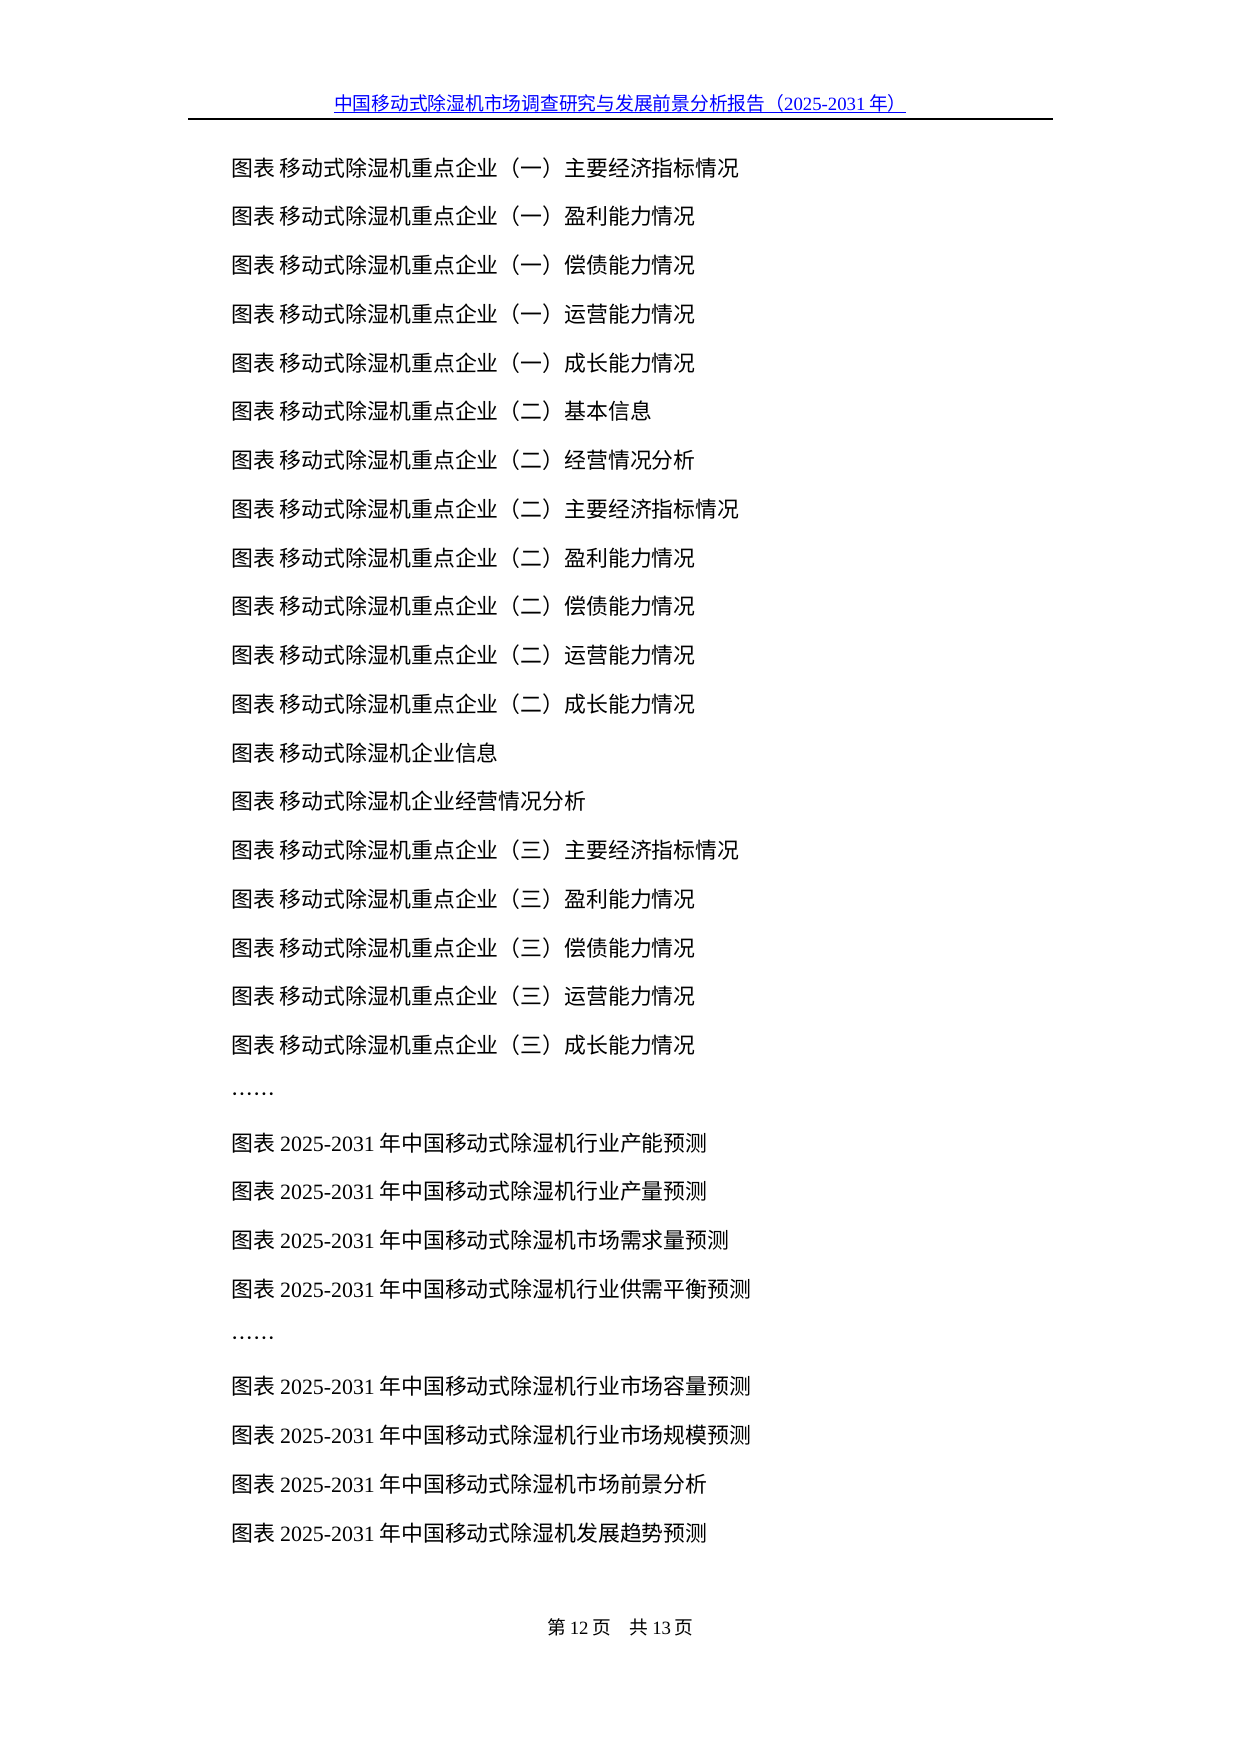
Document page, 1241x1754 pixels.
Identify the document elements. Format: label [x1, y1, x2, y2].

text [187, 150, 1053, 1548]
